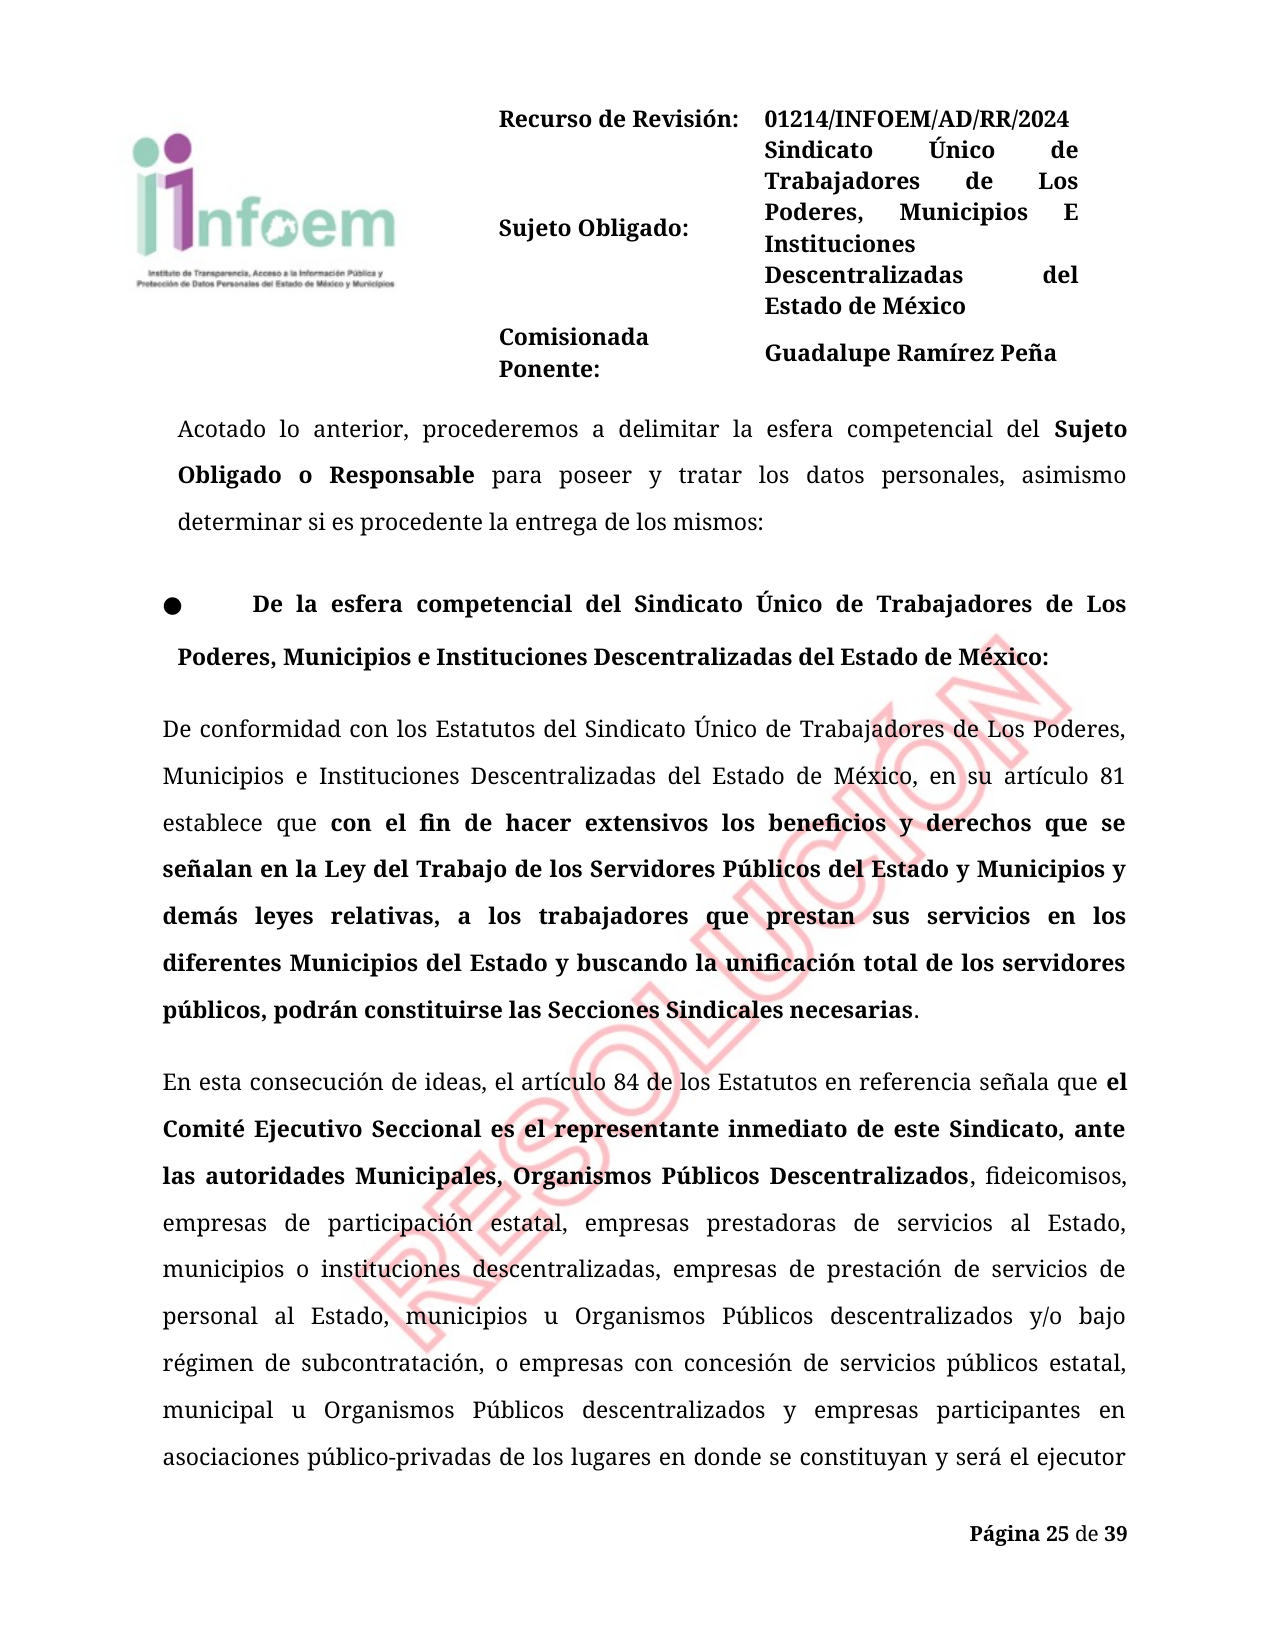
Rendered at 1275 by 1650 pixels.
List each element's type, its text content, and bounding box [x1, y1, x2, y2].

list De la esfera competencial del Sindicato Único de Trabajadores de Los Poderes, Municipios e Instituciones Descentralizadas del Estado de México: [162, 578, 1127, 672]
picture [3, 68, 1275, 1650]
text De conformidad con los Estatutos del Sindicato Único de Trabajadores de Los Poderes, Municipios e Instituciones Descentralizadas del Estado de México, en su artículo 81 establece que con el fin de hacer extensivos los beneficios y derechos que se señalan en la Ley del Trabajo de los Servidores Públicos del Estado y Municipios y demás leyes relativas, a los trabajadores que prestan sus servicios en los diferentes Municipios del Estado y buscando la unificación total de los servidores públicos, podrán constituirse las Secciones Sindicales necesarias. [162, 713, 1127, 1025]
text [162, 1066, 1127, 1472]
text Acotado lo anterior, procederemos a delimitar la esfera competencial del Sujeto Obligado o Responsable para poseer y tratar los datos personales, asimismo determinar si es procedente la entrega de los mismos: [177, 413, 1127, 538]
